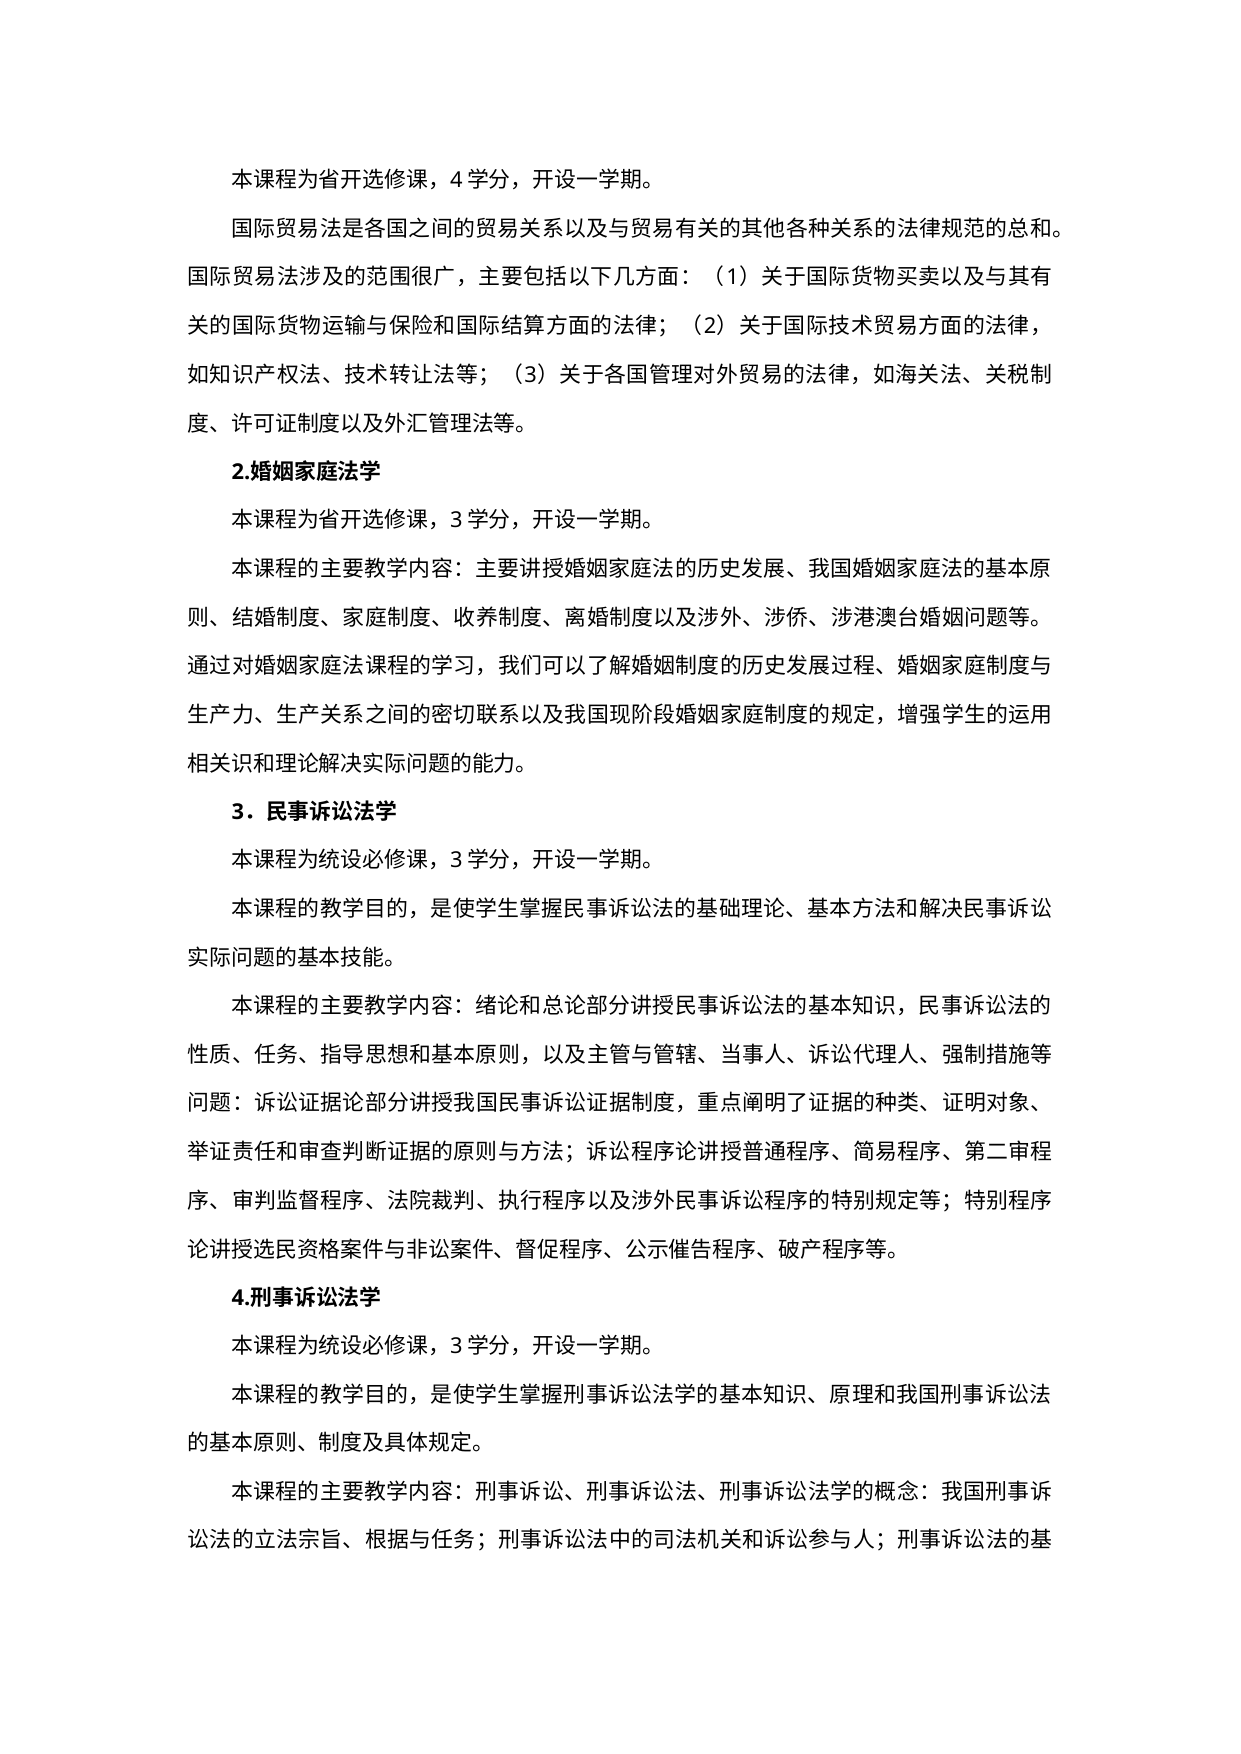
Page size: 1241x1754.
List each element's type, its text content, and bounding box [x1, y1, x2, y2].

text 国际贸易法是各国之间的贸易关系以及与贸易有关的其他各种关系的法律规范的总和。国际贸易法涉及的范围很广，主要包括以下几方面：（1）关于国际货物买卖以及与其有关的国际货物运输与保险和国际结算方面的法律；（2）关于国际技术贸易方面的法律，如知识产权法、技术转让法等；（3）关于各国管理对外贸易的法律，如海关法、关税制度、许可证制度以及外汇管理法等。 [187, 210, 1053, 438]
text 本课程为省开选修课，4学分，开设一学期。 [187, 162, 1053, 194]
text 本课程为统设必修课，3学分，开设一学期。 [187, 1328, 1053, 1360]
text 本课程的教学目的，是使学生掌握刑事诉讼法学的基本知识、原理和我国刑事诉讼法的基本原则、制度及具体规定。 [187, 1376, 1053, 1457]
text 4.刑事诉讼法学 [187, 1279, 1053, 1312]
text 2.婚姻家庭法学 [187, 454, 1053, 486]
text 本课程为省开选修课，3学分，开设一学期。 [187, 502, 1053, 534]
text 本课程的主要教学内容：绪论和总论部分讲授民事诉讼法的基本知识，民事诉讼法的性质、任务、指导思想和基本原则，以及主管与管辖、当事人、诉讼代理人、强制措施等问题：诉讼证据论部分讲授我国民事诉讼证据制度，重点阐明了证据的种类、证明对象、举证责任和审查判断证据的原则与方法；诉讼程序论讲授普通程序、简易程序、第二审程序、审判监督程序、法院裁判、执行程序以及涉外民事诉讼程序的特别规定等；特别程序论讲授选民资格案件与非讼案件、督促程序、公示催告程序、破产程序等。 [187, 987, 1053, 1264]
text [187, 1473, 1053, 1554]
text 本课程的主要教学内容：主要讲授婚姻家庭法的历史发展、我国婚姻家庭法的基本原则、结婚制度、家庭制度、收养制度、离婚制度以及涉外、涉侨、涉港澳台婚姻问题等。通过对婚姻家庭法课程的学习，我们可以了解婚姻制度的历史发展过程、婚姻家庭制度与生产力、生产关系之间的密切联系以及我国现阶段婚姻家庭制度的规定，增强学生的运用相关识和理论解决实际问题的能力。 [187, 550, 1053, 778]
text 本课程为统设必修课，3学分，开设一学期。 [187, 842, 1053, 874]
text 本课程的教学目的，是使学生掌握民事诉讼法的基础理论、基本方法和解决民事诉讼实际问题的基本技能。 [187, 890, 1053, 972]
text 3．民事诉讼法学 [187, 794, 1053, 826]
